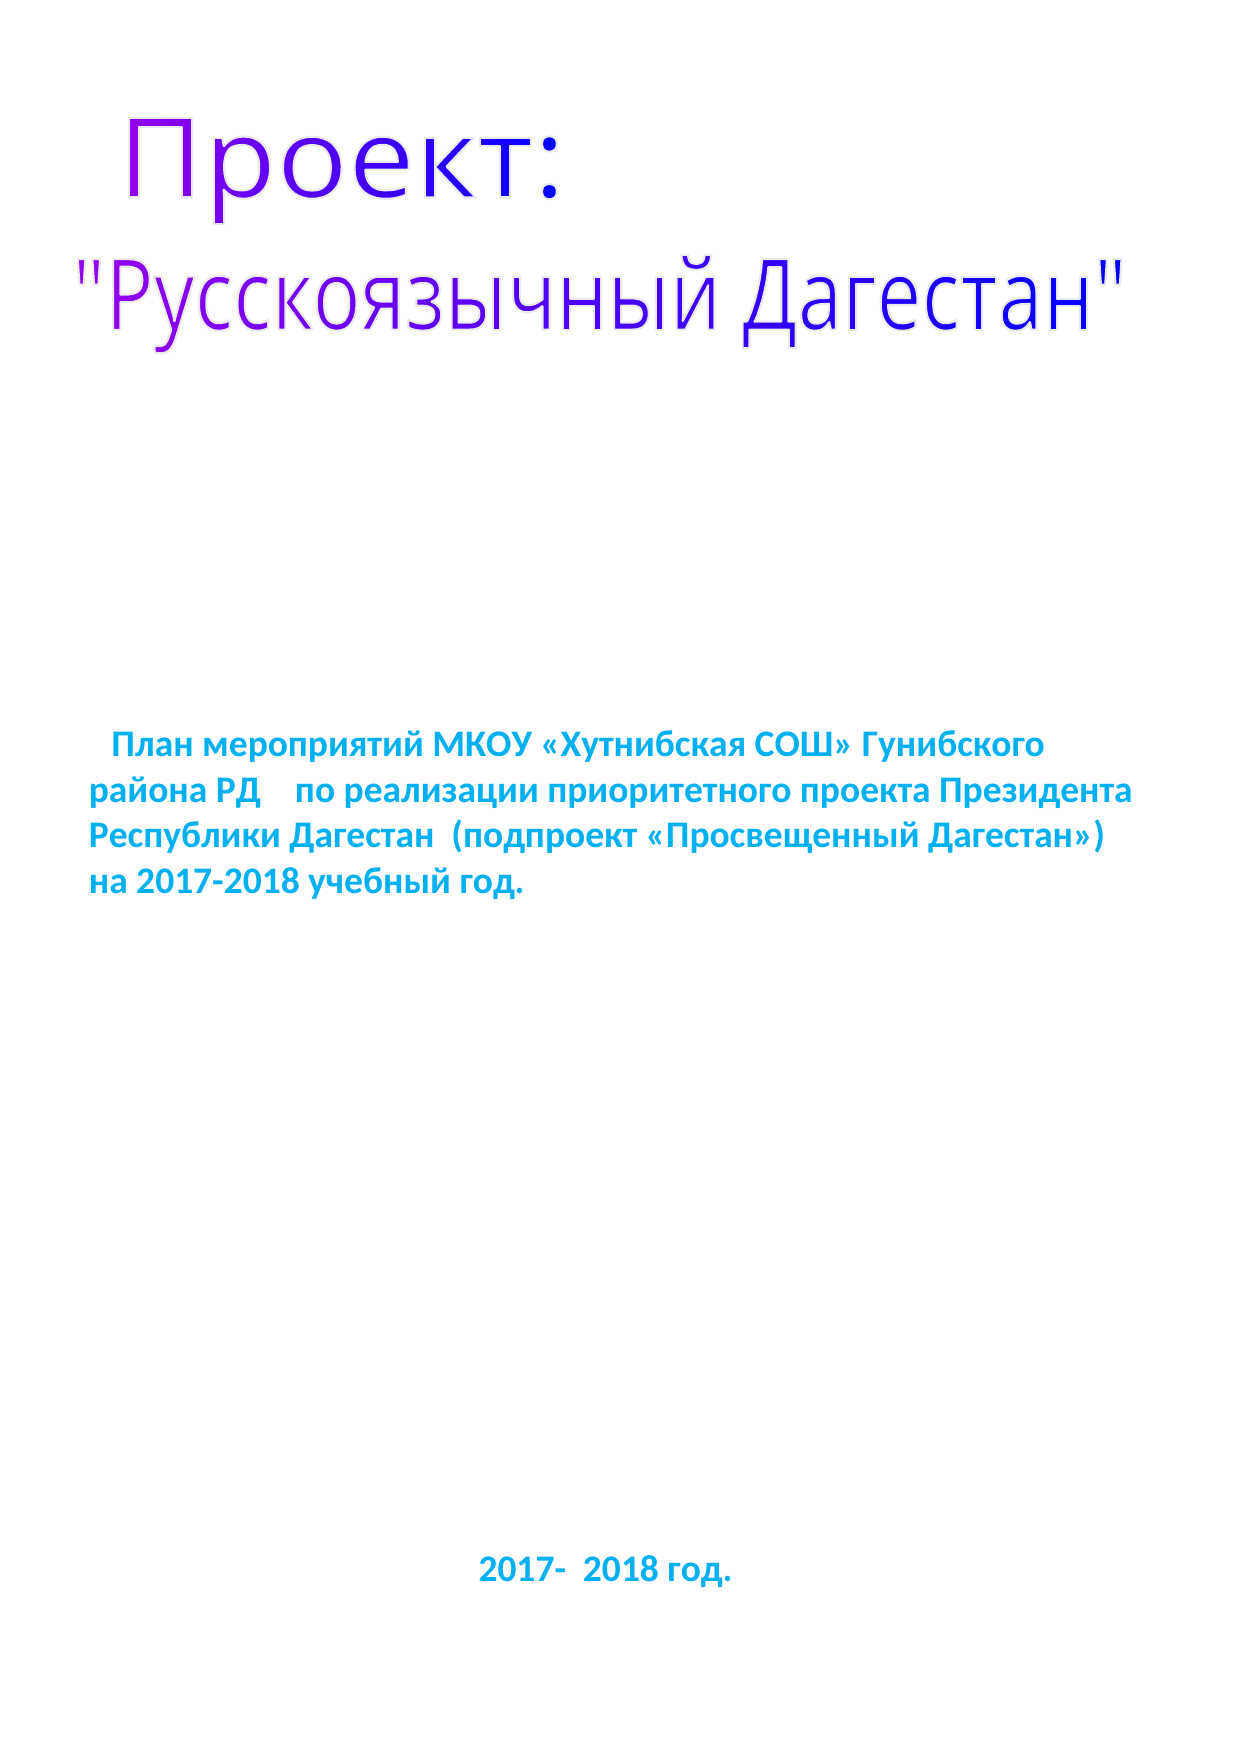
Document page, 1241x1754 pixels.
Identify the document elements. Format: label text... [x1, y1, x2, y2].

text 2017- 2018 год. [59, 1545, 1152, 1591]
text План мероприятий МКОУ «Хутнибская СОШ» Гунибского района РД по реализации приоритетного проекта Президента Республики Дагестан (подпроект «Просвещенный Дагестан») на 2017-2018 учебный год. [89, 720, 1152, 903]
